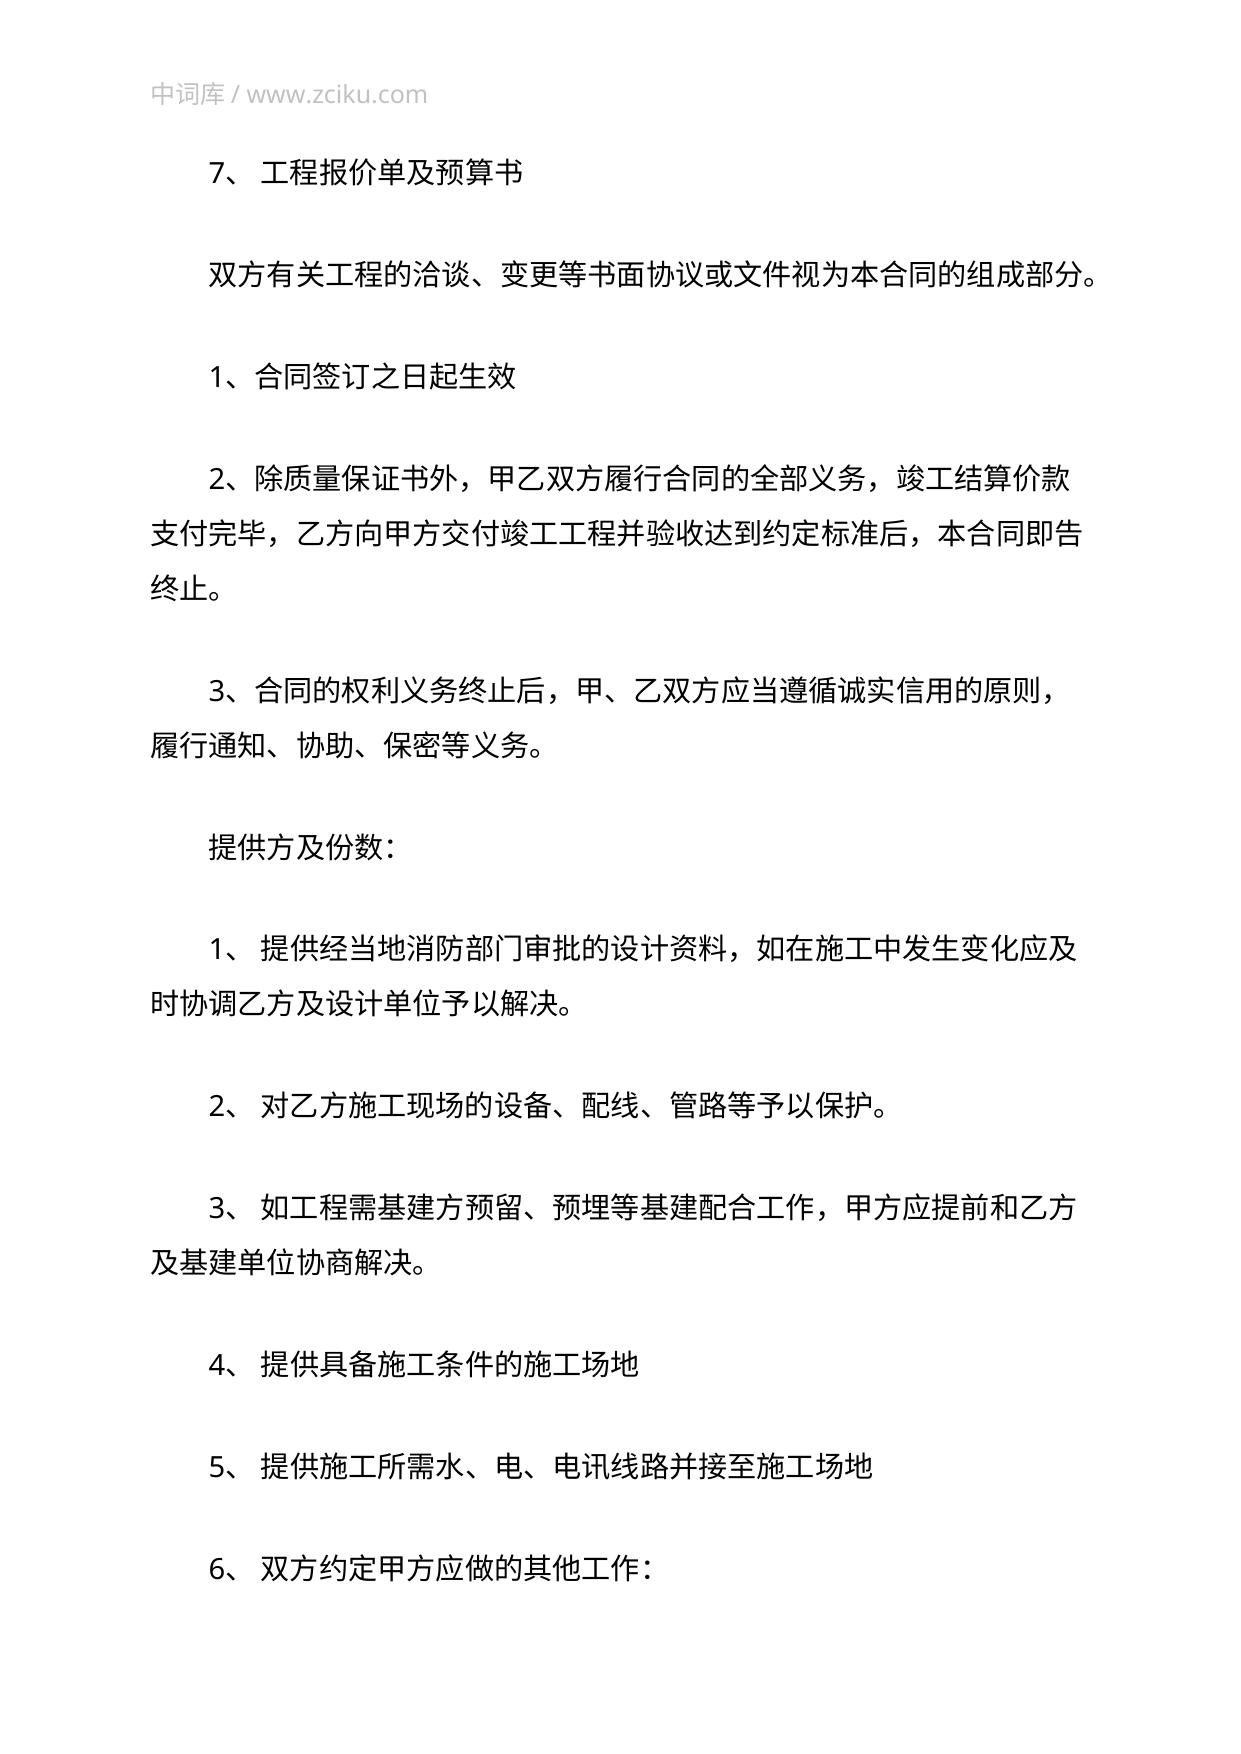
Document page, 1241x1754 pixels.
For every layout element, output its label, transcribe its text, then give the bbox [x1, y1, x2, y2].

text 1、 提供经当地消防部门审批的设计资料，如在施工中发生变化应及时协调乙方及设计单位予以解决。 [150, 926, 1090, 1023]
text 5、 提供施工所需水、电、电讯线路并接至施工场地 [150, 1443, 1090, 1486]
text 提供方及份数： [150, 824, 1090, 866]
text 7、 工程报价单及预算书 [150, 150, 1090, 192]
text 4、 提供具备施工条件的施工场地 [150, 1341, 1090, 1384]
text 双方有关工程的洽谈、变更等书面协议或文件视为本合同的组成部分。 [150, 252, 1090, 294]
text 3、 如工程需基建方预留、预埋等基建配合工作，甲方应提前和乙方及基建单位协商解决。 [150, 1185, 1090, 1282]
text 1、合同签订之日起生效 [150, 354, 1090, 396]
text 2、 对乙方施工现场的设备、配线、管路等予以保护。 [150, 1083, 1090, 1125]
text 6、 双方约定甲方应做的其他工作： [150, 1545, 1090, 1588]
text 2、除质量保证书外，甲乙双方履行合同的全部义务，竣工结算价款支付完毕，乙方向甲方交付竣工工程并验收达到约定标准后，本合同即告终止。 [150, 456, 1090, 608]
text 3、合同的权利义务终止后，甲、乙双方应当遵循诚实信用的原则，履行通知、协助、保密等义务。 [150, 667, 1090, 765]
